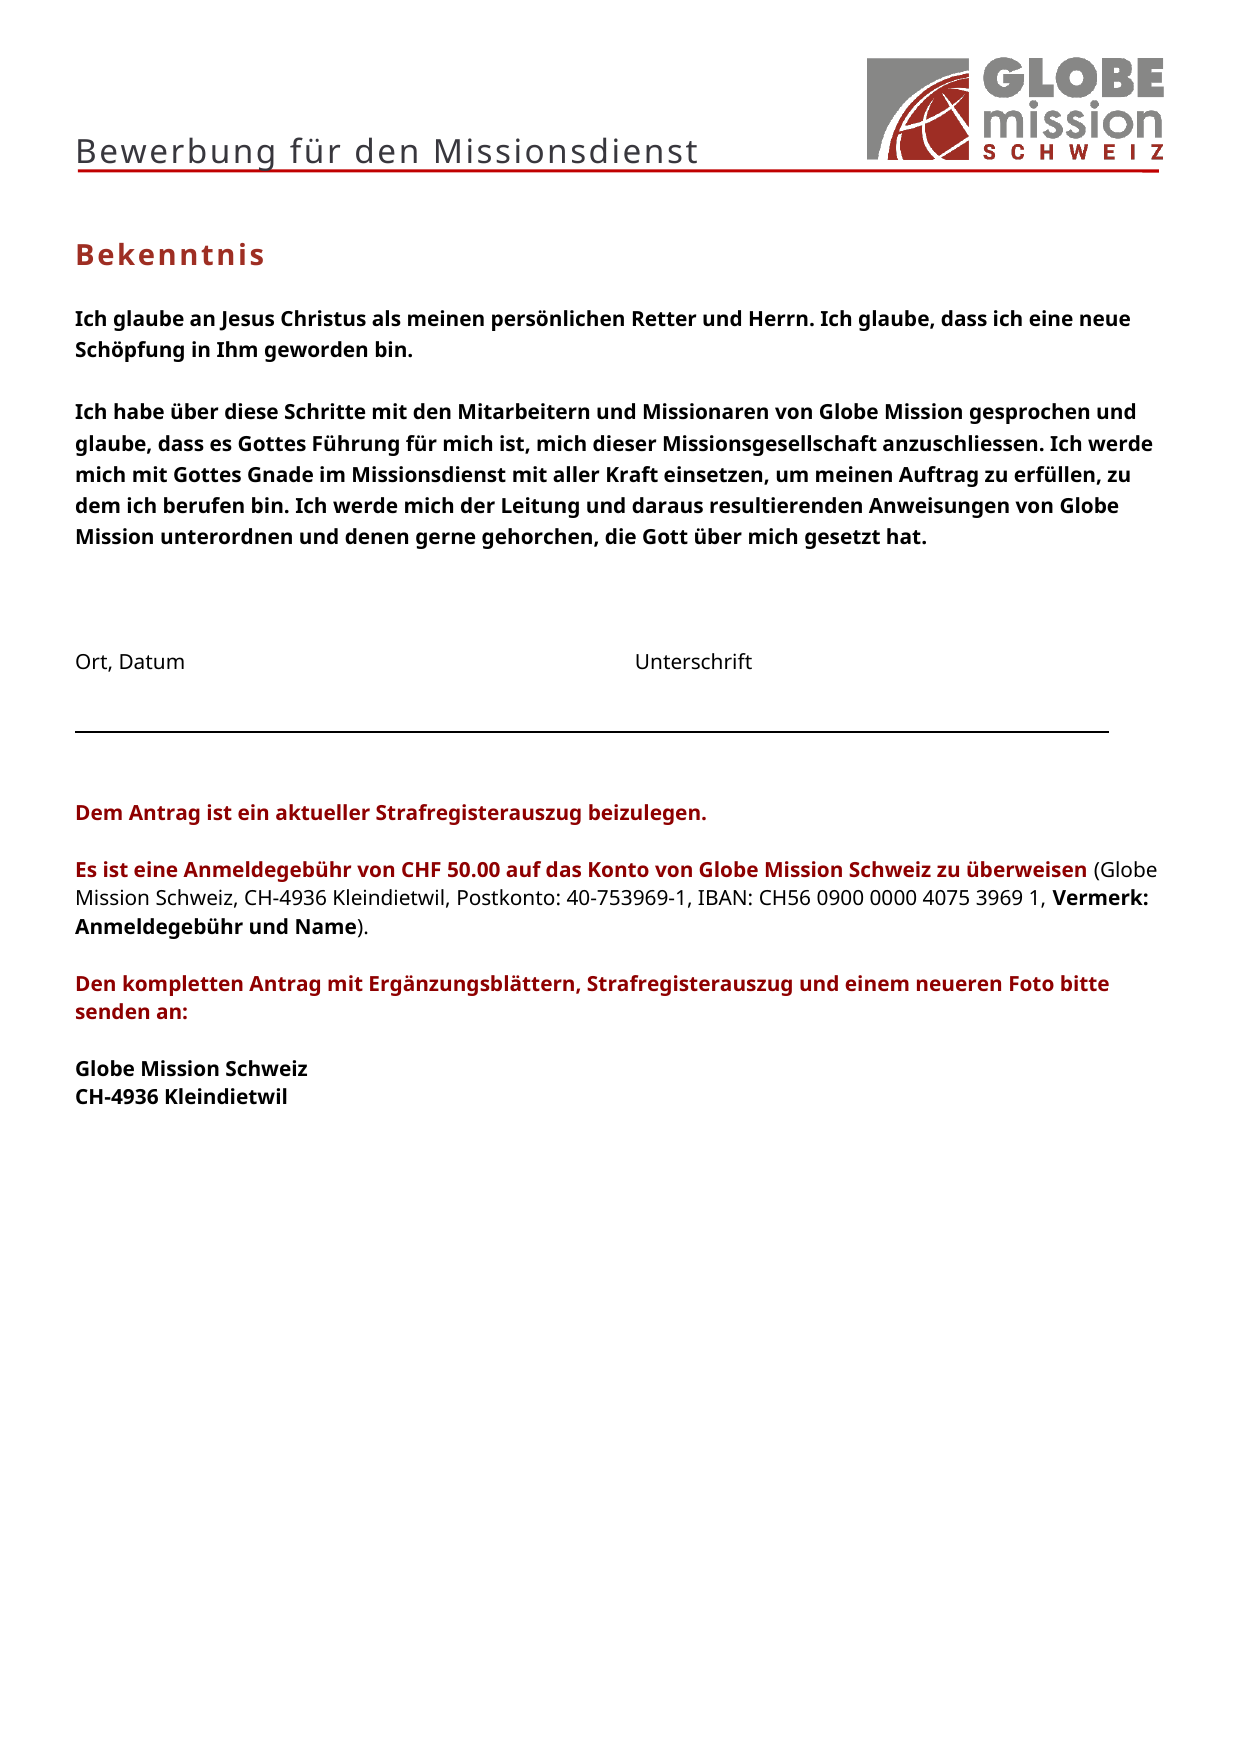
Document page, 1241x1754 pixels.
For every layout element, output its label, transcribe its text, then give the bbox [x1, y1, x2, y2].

text Ich habe über diese Schritte mit den Mitarbeitern und Missionaren von Globe Mission gesprochen und glaube, dass es Gottes Führung für mich ist, mich dieser Missionsgesellschaft anzuschliessen. Ich werde mich mit Gottes Gnade im Missionsdienst mit aller Kraft einsetzen, um meinen Auftrag zu erfüllen, zu dem ich berufen bin. Ich werde mich der Leitung und daraus resultierenden Anweisungen von Globe Mission unterordnen und denen gerne gehorchen, die Gott über mich gesetzt hat. [75, 394, 1165, 551]
text Den kompletten Antrag mit Ergänzungsblättern, Strafregisterauszug und einem neueren Foto bitte senden an: [75, 969, 1165, 1026]
text Ort, Datum Unterschrift [75, 644, 1165, 676]
picture [864, 54, 1166, 163]
subtitle Bekenntnis [75, 234, 1165, 274]
text Es ist eine Anmeldegebühr von CHF 50.00 auf das Konto von Globe Mission Schweiz zu überweisen (Globe Mission Schweiz, CH-4936 Kleindietwil, Postkonto: 40-753969-1, IBAN: CH56 0900 0000 4075 3969 1, Vermerk: Anmeldegebühr und Name). [75, 855, 1165, 940]
text CH-4936 Kleindietwil [75, 1082, 1165, 1111]
text Dem Antrag ist ein aktueller Strafregisterauszug beizulegen. [75, 798, 1165, 826]
text Ich glaube an Jesus Christus als meinen persönlichen Retter und Herrn. Ich glaube, dass ich eine neue Schöpfung in Ihm geworden bin. [75, 301, 1165, 363]
text Globe Mission Schweiz [75, 1054, 1165, 1082]
